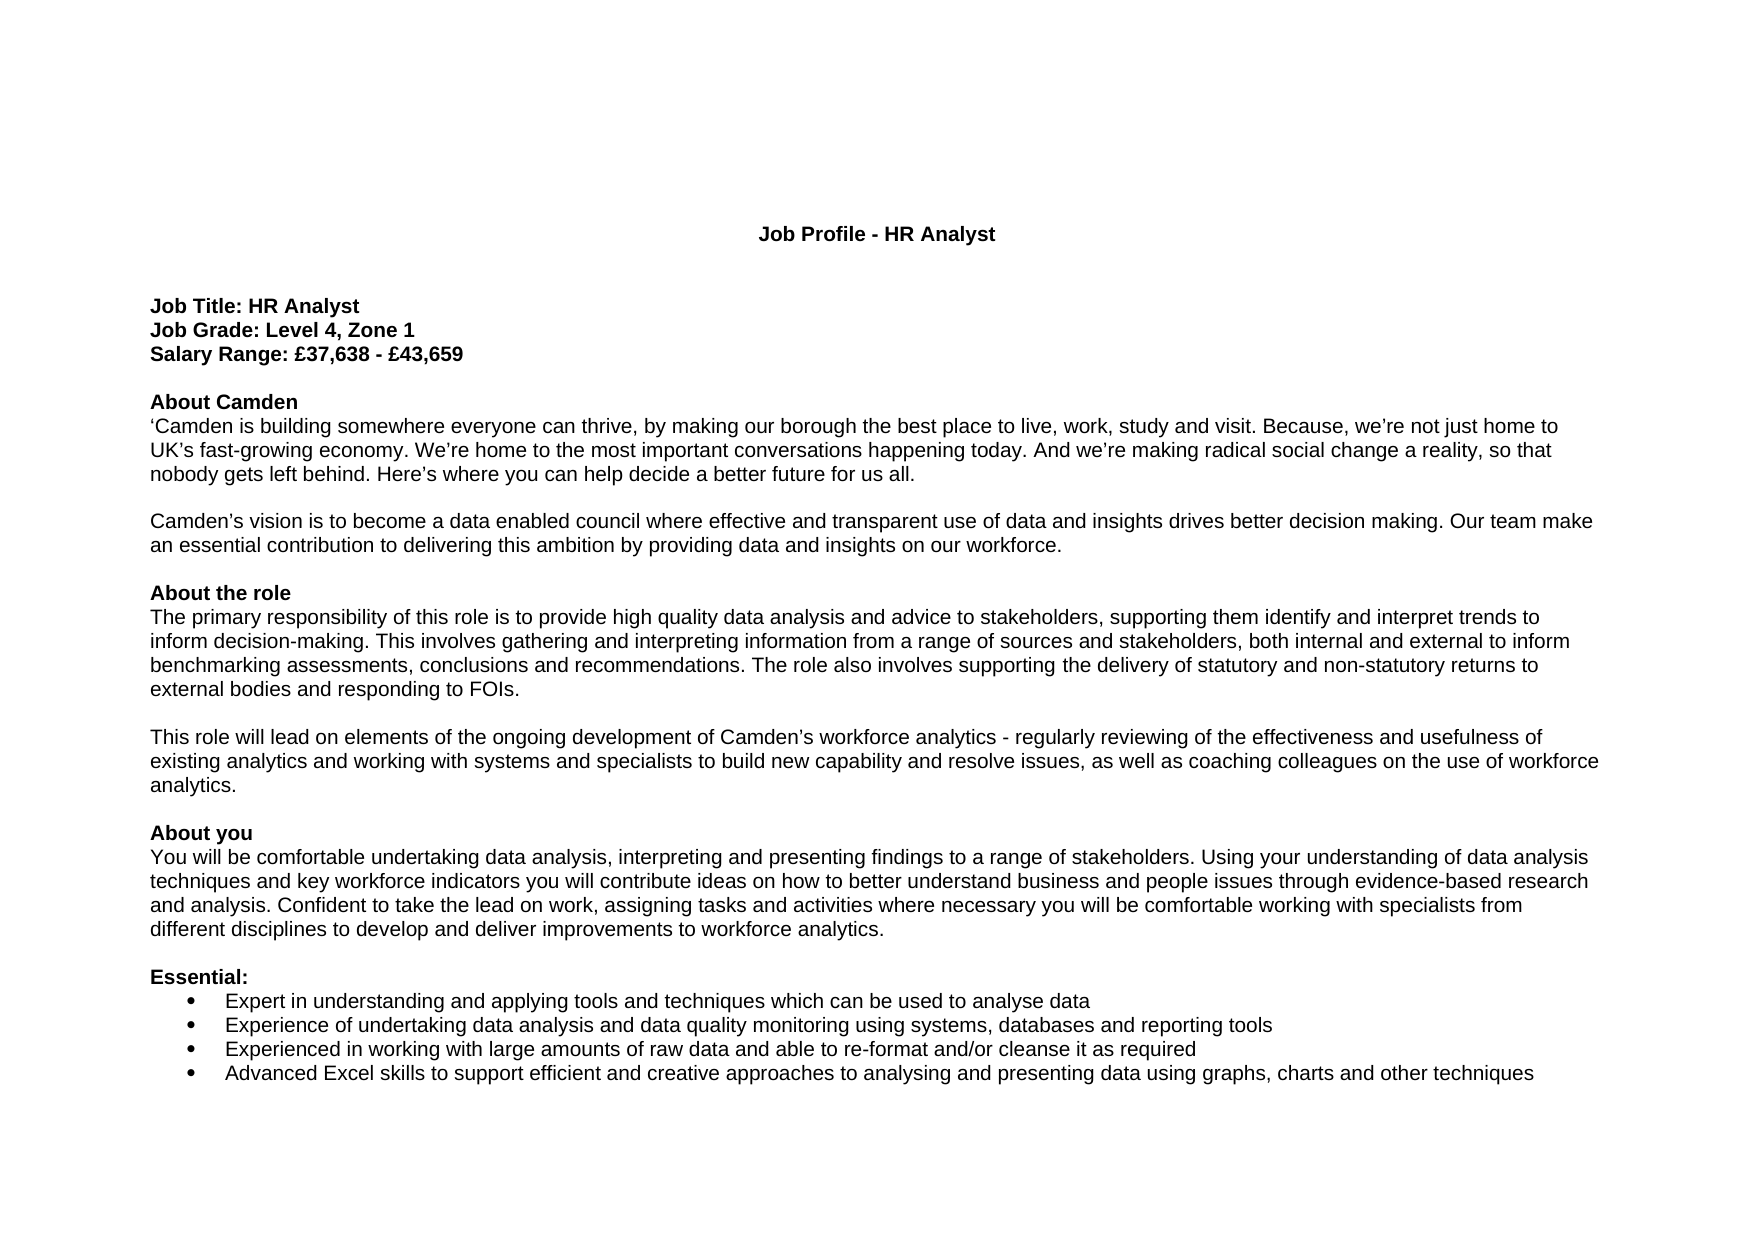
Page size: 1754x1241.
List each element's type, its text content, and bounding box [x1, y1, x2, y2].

list Expert in understanding and applying tools and techniques which can be used to analyse data [187, 988, 1604, 1013]
text You will be comfortable undertaking data analysis, interpreting and presenting findings to a range of stakeholders. Using your understanding of data analysis techniques and key workforce indicators you will contribute ideas on how to better understand business and people issues through evidence-based research and analysis. Confident to take the lead on work, assigning tasks and activities where necessary you will be comfortable working with specialists from different disciplines to develop and deliver improvements to workforce analytics. [150, 845, 1604, 941]
list Experienced in working with large amounts of raw data and able to re-format and/or cleanse it as required [187, 1037, 1604, 1061]
text Job Grade: Level 4, Zone 1 [150, 318, 1604, 342]
text About the role [150, 581, 1604, 605]
text Essential: [150, 964, 1604, 988]
text About Camden [150, 389, 1604, 413]
text The primary responsibility of this role is to provide high quality data analysis and advice to stakeholders, supporting them identify and interpret trends to inform decision-making. This involves gathering and interpreting information from a range of sources and stakeholders, both internal and external to inform benchmarking assessments, conclusions and recommendations. The role also involves supporting the delivery of statutory and non-statutory returns to external bodies and responding to FOIs. [150, 605, 1604, 701]
text This role will lead on elements of the ongoing development of Camden’s workforce analytics - regularly reviewing of the effectiveness and usefulness of existing analytics and working with systems and specialists to build new capability and resolve issues, as well as coaching colleagues on the use of workforce analytics. [150, 725, 1604, 797]
list ‘Camden is building somewhere everyone can thrive, by making our borough the best place to live, work, study and visit. Because, we’re not just home to UK’s fast-growing economy. We’re home to the most important conversations happening today. And we’re making radical social change a reality, so that nobody gets left behind. Here’s where you can help decide a better future for us all. [150, 413, 1604, 485]
list Experience of undertaking data analysis and data quality monitoring using systems, databases and reporting tools [187, 1013, 1604, 1037]
list Advanced Excel skills to support efficient and creative approaches to analysing and presenting data using graphs, charts and other techniques [187, 1061, 1604, 1085]
text Job Profile - HR Analyst [150, 222, 1604, 246]
list About you [150, 821, 1604, 845]
text Camden’s vision is to become a data enabled council where effective and transparent use of data and insights drives better decision making. Our team make an essential contribution to delivering this ambition by providing data and insights on our workforce. [150, 509, 1604, 557]
text Job Title: HR Analyst [150, 294, 1604, 318]
text Salary Range: £37,638 - £43,659 [150, 342, 1604, 366]
